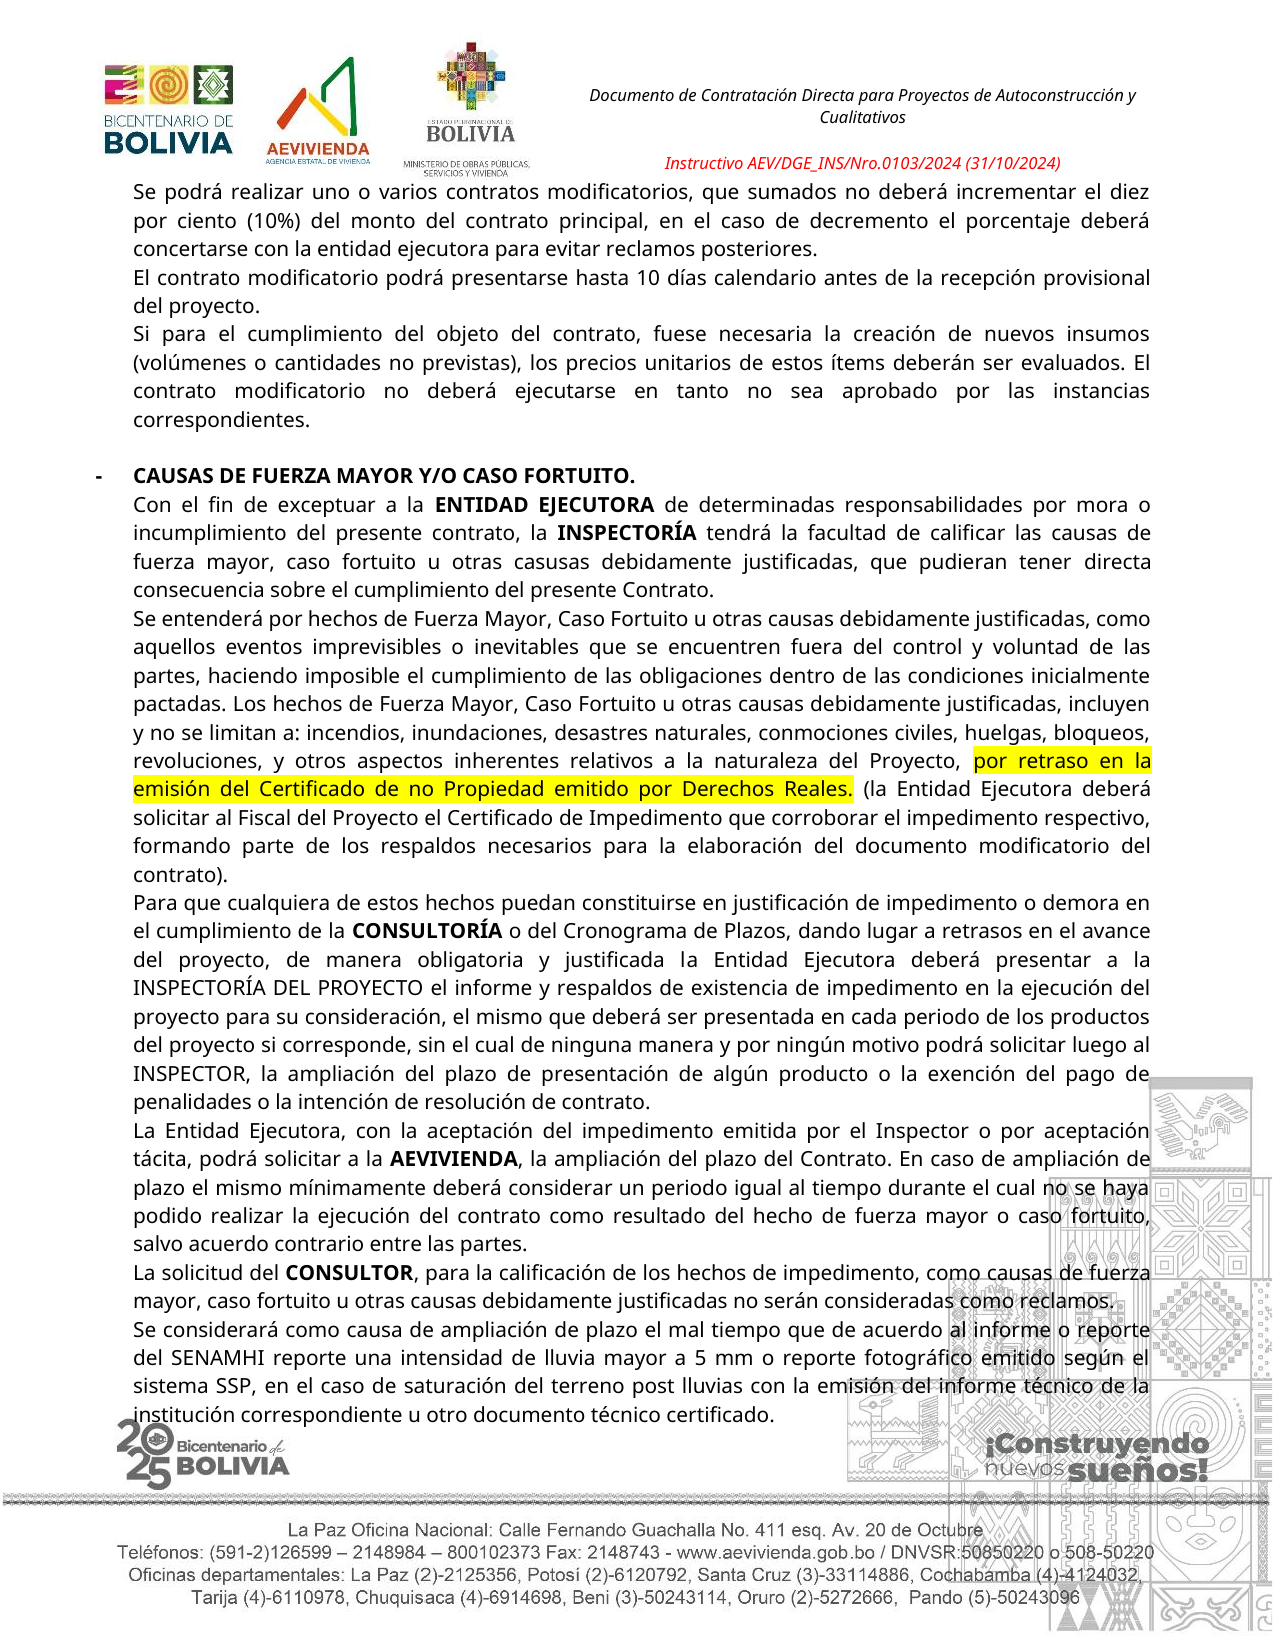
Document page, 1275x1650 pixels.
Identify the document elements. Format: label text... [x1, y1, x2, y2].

text Si para el cumplimiento del objeto del contrato, fuese necesaria la creación de nuevos insumos (volúmenes o cantidades no previstas), los precios unitarios de estos ítems deberán ser evaluados. El contrato modificatorio no deberá ejecutarse en tanto no sea aprobado por las instancias correspondientes. [133, 319, 1152, 433]
text Con el fin de exceptuar a la ENTIDAD EJECUTORA de determinadas responsabilidades por mora o incumplimiento del presente contrato, la INSPECTORÍA tendrá la facultad de calificar las causas de fuerza mayor, caso fortuito u otras casusas debidamente justificadas, que pudieran tener directa consecuencia sobre el cumplimiento del presente Contrato. [133, 490, 1152, 604]
text Se entenderá por hechos de Fuerza Mayor, Caso Fortuito u otras causas debidamente justificadas, como aquellos eventos imprevisibles o inevitables que se encuentren fuera del control y voluntad de las partes, haciendo imposible el cumplimiento de las obligaciones dentro de las condiciones inicialmente pactadas. Los hechos de Fuerza Mayor, Caso Fortuito u otras causas debidamente justificadas, incluyen y no se limitan a: incendios, inundaciones, desastres naturales, conmociones civiles, huelgas, bloqueos, revoluciones, y otros aspectos inherentes relativos a la naturaleza del Proyecto, por retraso en la emisión del Certificado de no Propiedad emitido por Derechos Reales. (la Entidad Ejecutora deberá solicitar al Fiscal del Proyecto el Certificado de Impedimento que corroborar el impedimento respectivo, formando parte de los respaldos necesarios para la elaboración del documento modificatorio del contrato). [133, 604, 1152, 888]
text La solicitud del CONSULTOR, para la calificación de los hechos de impedimento, como causas de fuerza mayor, caso fortuito u otras causas debidamente justificadas no serán consideradas como reclamos. [133, 1258, 1152, 1315]
text La Entidad Ejecutora, con la aceptación del impedimento emitida por el Inspector o por aceptación tácita, podrá solicitar a la AEVIVIENDA, la ampliación del plazo del Contrato. En caso de ampliación de plazo el mismo mínimamente deberá considerar un periodo igual al tiempo durante el cual no se haya podido realizar la ejecución del contrato como resultado del hecho de fuerza mayor o caso fortuito, salvo acuerdo contrario entre las partes. [133, 1116, 1152, 1258]
text Para que cualquiera de estos hechos puedan constituirse en justificación de impedimento o demora en el cumplimiento de la CONSULTORÍA o del Cronograma de Plazos, dando lugar a retrasos en el avance del proyecto, de manera obligatoria y justificada la Entidad Ejecutora deberá presentar a la INSPECTORÍA DEL PROYECTO el informe y respaldos de existencia de impedimento en la ejecución del proyecto para su consideración, el mismo que deberá ser presentada en cada periodo de los productos del proyecto si corresponde, sin el cual de ninguna manera y por ningún motivo podrá solicitar luego al INSPECTOR, la ampliación del plazo de presentación de algún producto o la exención del pago de penalidades o la intención de resolución de contrato. [133, 888, 1152, 1116]
picture [2, 0, 1273, 1650]
text Se considerará como causa de ampliación de plazo el mal tiempo que de acuerdo al informe o reporte del SENAMHI reporte una intensidad de lluvia mayor a 5 mm o reporte fotográfico emitido según el sistema SSP, en el caso de saturación del terreno post lluvias con la emisión del informe técnico de la institución correspondiente u otro documento técnico certificado. [133, 1315, 1152, 1428]
text Se podrá realizar uno o varios contratos modificatorios, que sumados no deberá incrementar el diez por ciento (10%) del monto del contrato principal, en el caso de decremento el porcentaje deberá concertarse con la entidad ejecutora para evitar reclamos posteriores. [133, 177, 1152, 263]
text El contrato modificatorio podrá presentarse hasta 10 días calendario antes de la recepción provisional del proyecto. [133, 263, 1152, 319]
list CAUSAS DE FUERZA MAYOR Y/O CASO FORTUITO. [95, 462, 1152, 490]
